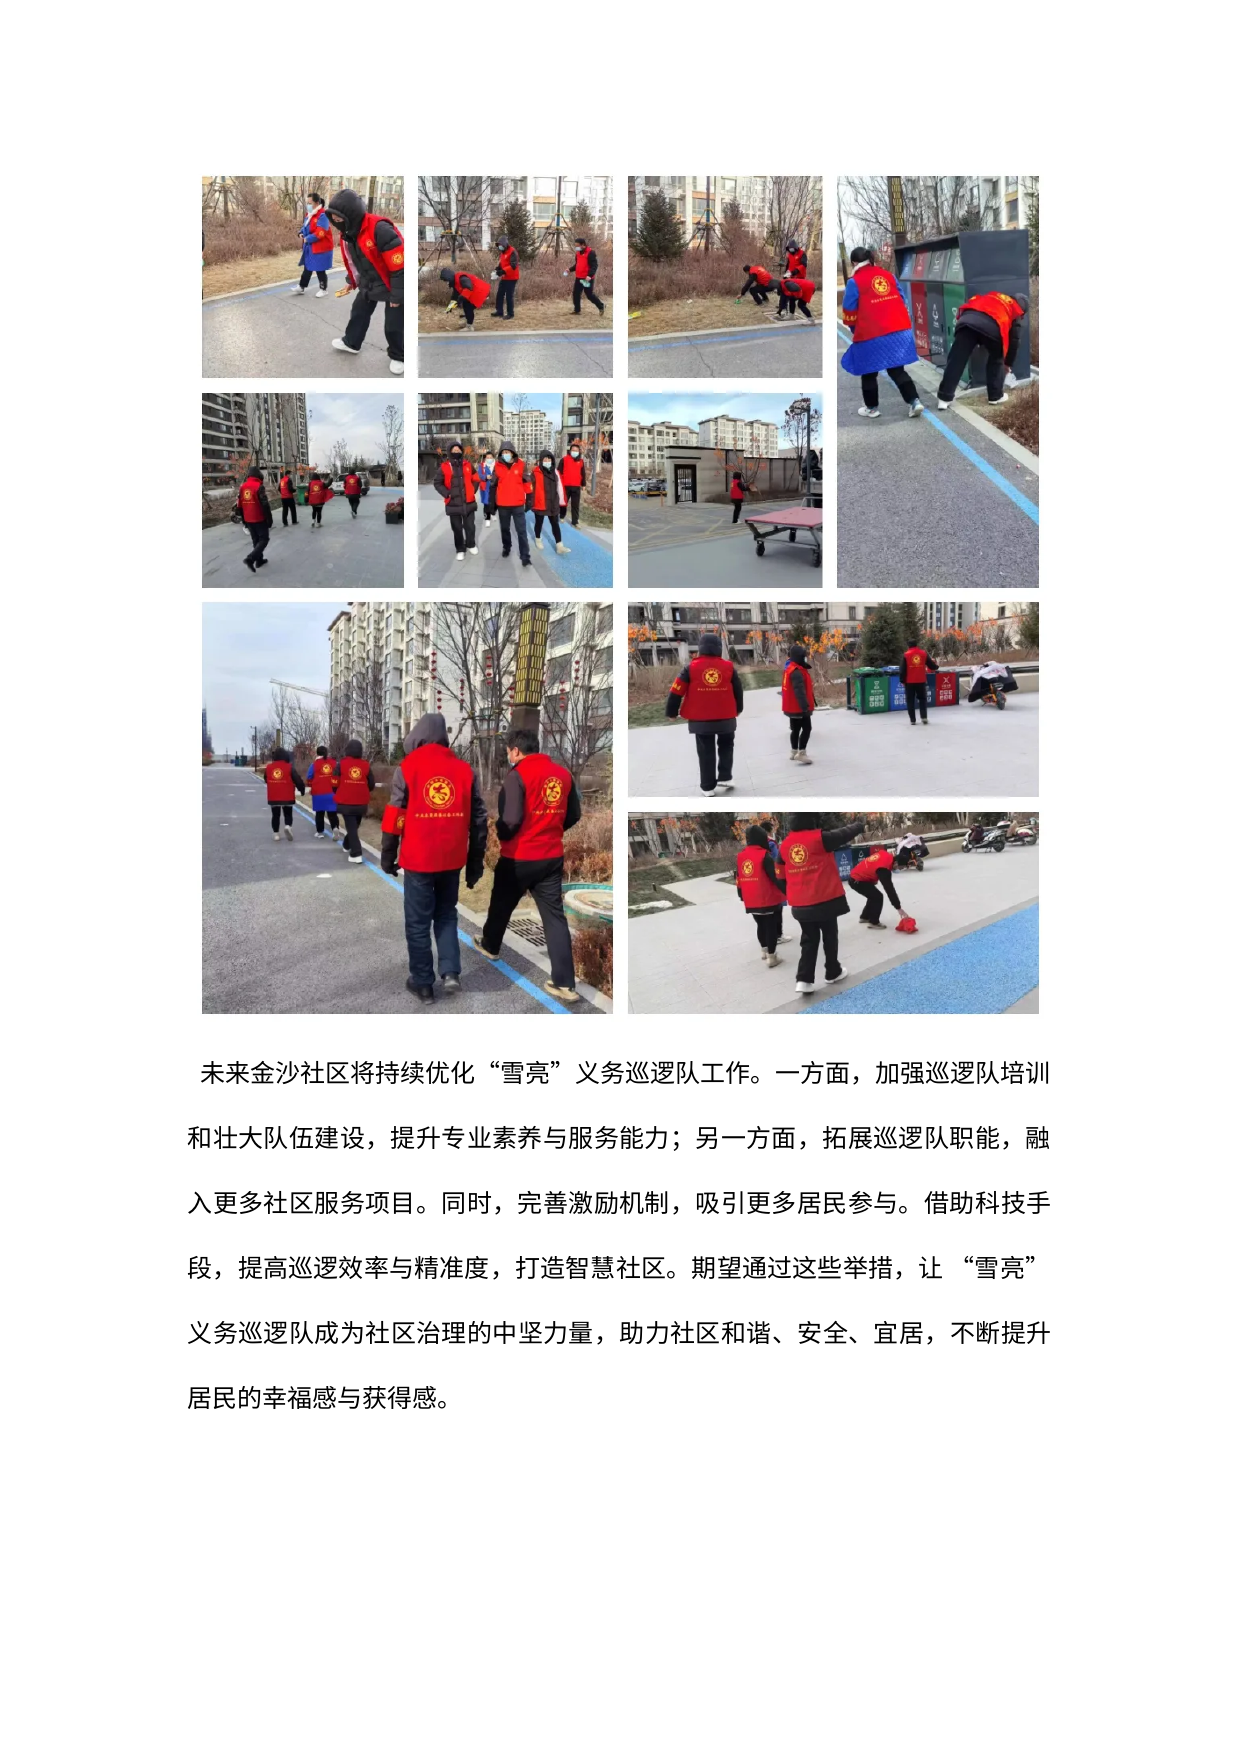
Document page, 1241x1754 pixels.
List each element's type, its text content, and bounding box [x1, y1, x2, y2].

text 未来金沙社区将持续优化“雪亮”义务巡逻队工作。一方面，加强巡逻队培训和壮大队伍建设，提升专业素养与服务能力；另一方面，拓展巡逻队职能，融入更多社区服务项目。同时，完善激励机制，吸引更多居民参与。借助科技手段，提高巡逻效率与精准度，打造智慧社区。期望通过这些举措，让 “雪亮” 义务巡逻队成为社区治理的中坚力量，助力社区和谐、安全、宜居，不断提升居民的幸福感与获得感。 [187, 1028, 1053, 1429]
picture [187, 162, 1053, 1028]
